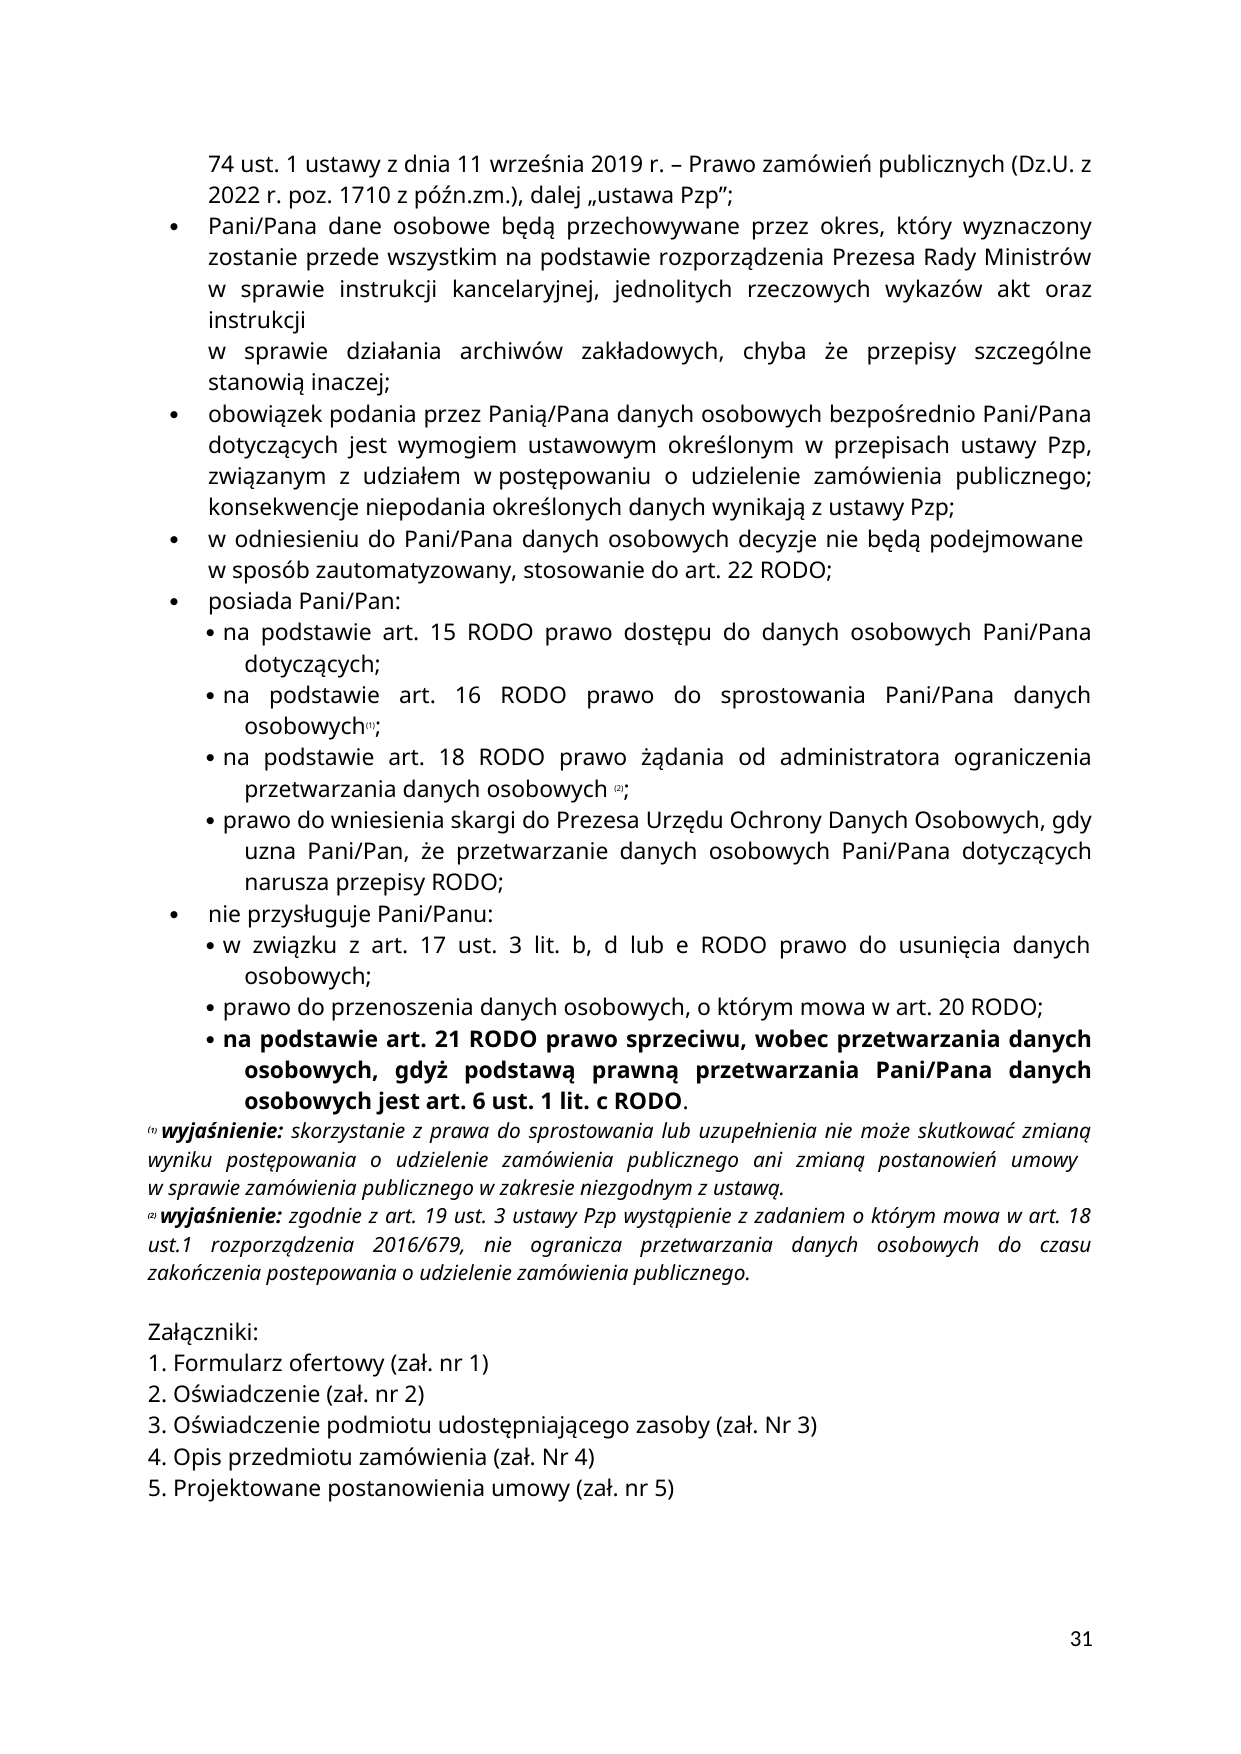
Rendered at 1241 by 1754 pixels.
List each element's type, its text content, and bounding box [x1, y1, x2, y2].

list na podstawie art. 18 RODO prawo żądania od administratora ograniczenia przetwarzania danych osobowych (2); [207, 741, 1093, 804]
list Pani/Pana dane osobowe będą przechowywane przez okres, który wyznaczony zostanie przede wszystkim na podstawie rozporządzenia Prezesa Rady Ministrów w sprawie instrukcji kancelaryjnej, jednolitych rzeczowych wykazów akt oraz instrukcji w sprawie działania archiwów zakładowych, chyba że przepisy szczególne stanowią inaczej; [170, 210, 1093, 398]
list nie przysługuje Pani/Panu: [170, 898, 1093, 929]
text 5. Projektowane postanowienia umowy (zał. nr 5) [148, 1472, 1093, 1503]
list w związku z art. 17 ust. 3 lit. b, d lub e RODO prawo do usunięcia danych osobowych; [207, 929, 1093, 991]
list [170, 148, 1093, 210]
list prawo do wniesienia skargi do Prezesa Urzędu Ochrony Danych Osobowych, gdy uzna Pani/Pan, że przetwarzanie danych osobowych Pani/Pana dotyczących narusza przepisy RODO; [207, 804, 1093, 898]
list posiada Pani/Pan: [170, 585, 1093, 616]
list na podstawie art. 21 RODO prawo sprzeciwu, wobec przetwarzania danych osobowych, gdyż podstawą prawną przetwarzania Pani/Pana danych osobowych jest art. 6 ust. 1 lit. c RODO. [207, 1023, 1093, 1116]
text (1) wyjaśnienie: skorzystanie z prawa do sprostowania lub uzupełnienia nie może skutkować zmianą wyniku postępowania o udzielenie zamówienia publicznego ani zmianą postanowień umowy w sprawie zamówienia publicznego w zakresie niezgodnym z ustawą. [148, 1116, 1093, 1202]
text Załączniki: 1. Formularz ofertowy (zał. nr 1) 2. Oświadczenie (zał. nr 2) [148, 1316, 1093, 1409]
list obowiązek podania przez Panią/Pana danych osobowych bezpośrednio Pani/Pana dotyczących jest wymogiem ustawowym określonym w przepisach ustawy Pzp, związanym z udziałem w postępowaniu o udzielenie zamówienia publicznego; konsekwencje niepodania określonych danych wynikają z ustawy Pzp; [170, 398, 1093, 523]
list na podstawie art. 16 RODO prawo do sprostowania Pani/Pana danych osobowych(1); [207, 679, 1093, 741]
text (2) wyjaśnienie: zgodnie z art. 19 ust. 3 ustawy Pzp wystąpienie z zadaniem o którym mowa w art. 18 ust.1 rozporządzenia 2016/679, nie ogranicza przetwarzania danych osobowych do czasu zakończenia postepowania o udzielenie zamówienia publicznego. [148, 1202, 1093, 1287]
list na podstawie art. 15 RODO prawo dostępu do danych osobowych Pani/Pana dotyczących; [207, 616, 1093, 679]
text 4. Opis przedmiotu zamówienia (zał. Nr 4) [148, 1441, 1093, 1472]
list w odniesieniu do Pani/Pana danych osobowych decyzje nie będą podejmowane w sposób zautomatyzowany, stosowanie do art. 22 RODO; [170, 523, 1093, 585]
list prawo do przenoszenia danych osobowych, o którym mowa w art. 20 RODO; [207, 991, 1093, 1023]
text 3. Oświadczenie podmiotu udostępniającego zasoby (zał. Nr 3) [148, 1409, 1093, 1441]
